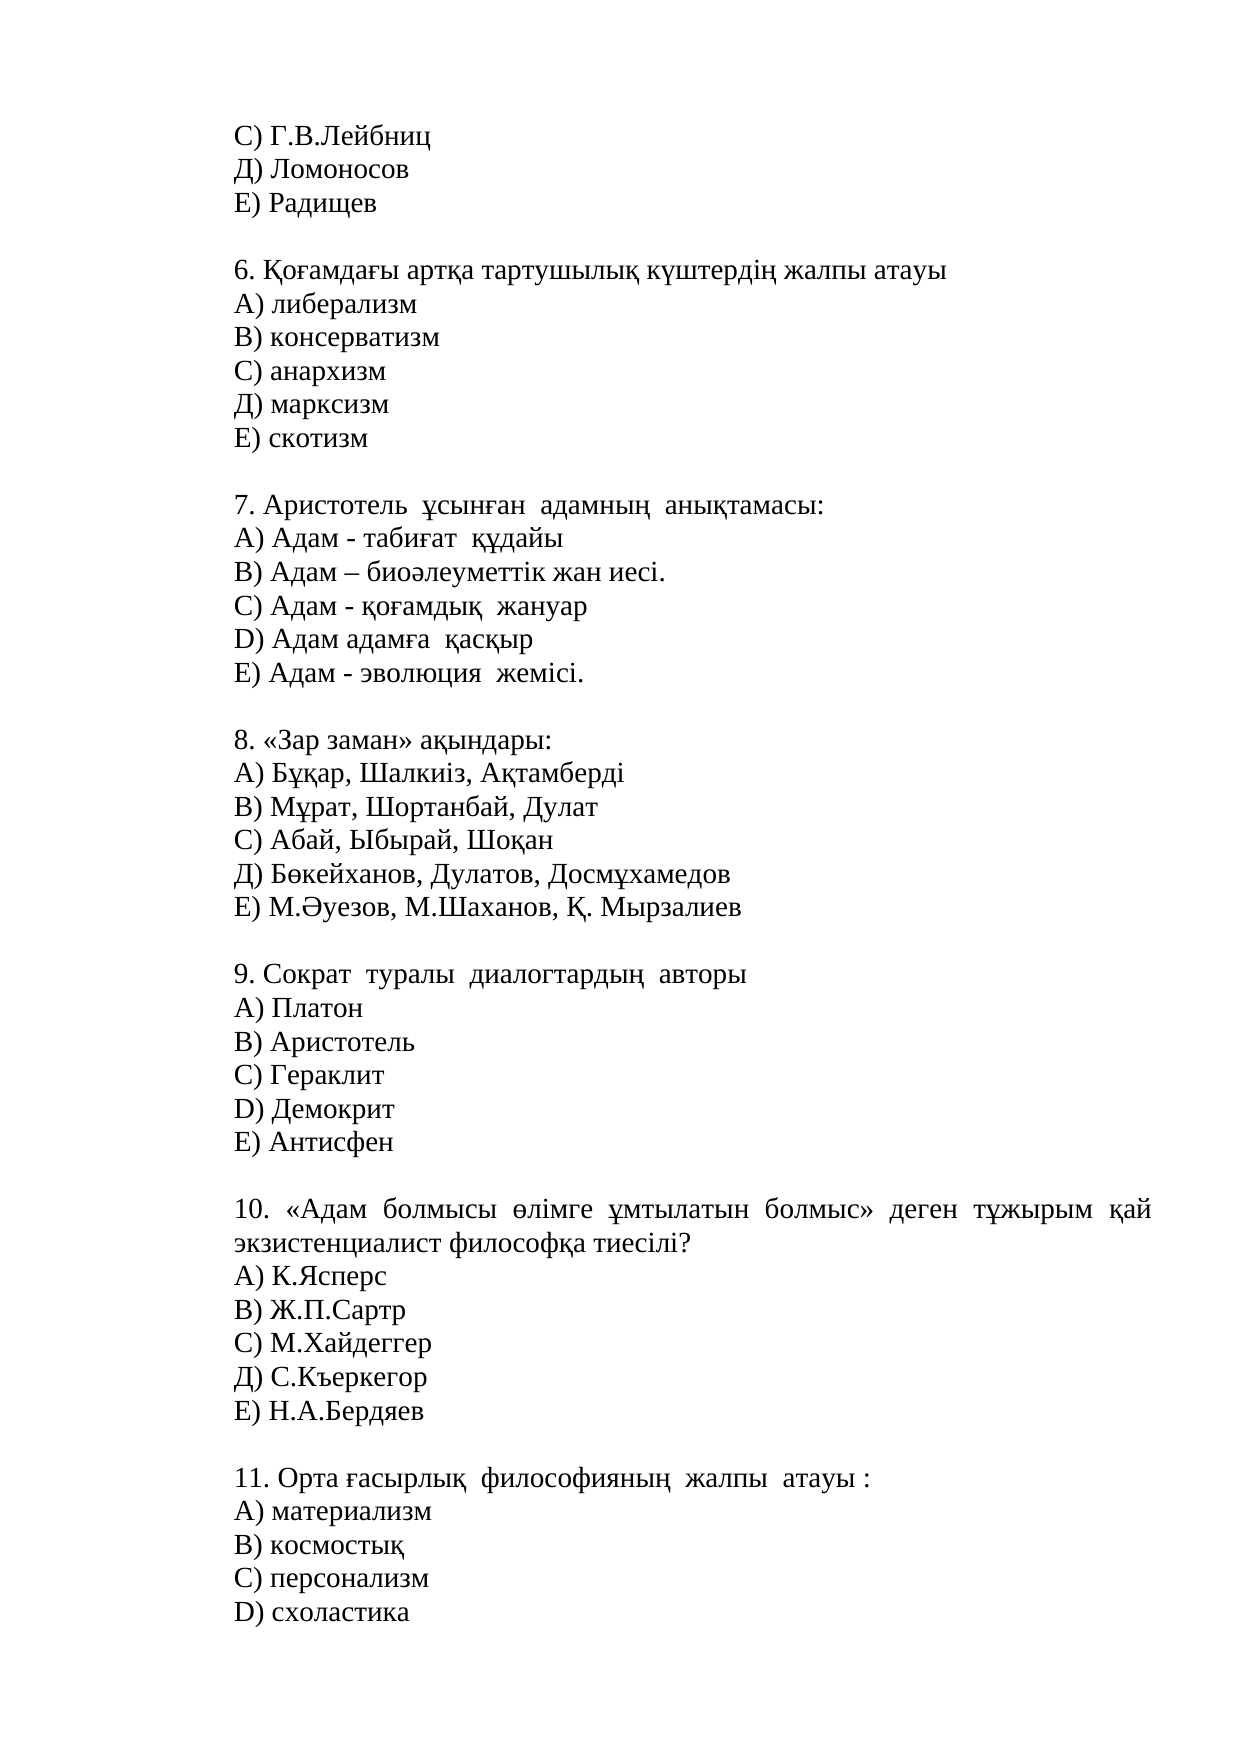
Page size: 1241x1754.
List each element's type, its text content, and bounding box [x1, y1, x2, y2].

text D) Демокрит [177, 1091, 1152, 1124]
text А) материализм [177, 1493, 1152, 1527]
text Е) скотизм [177, 420, 1152, 453]
text Д) С.Къеркегор [177, 1359, 1152, 1393]
text С) Адам - қоғамдық жануар [177, 588, 1152, 621]
text D) Адам адамға қасқыр [177, 621, 1152, 655]
text D) схоластика [177, 1594, 1152, 1627]
text В) Аристотель [177, 1024, 1152, 1057]
text Е) Радищев [177, 185, 1152, 219]
text 11. Орта ғасырлық философияның жалпы атауы : [177, 1460, 1152, 1493]
text 7. Аристотель ұсынған адамның анықтамасы: [177, 487, 1152, 521]
text С) Г.В.Лейбниц [177, 118, 1152, 152]
text С) персонализм [177, 1560, 1152, 1594]
text Е) Антисфен [177, 1124, 1152, 1158]
text Е) М.Әуезов, М.Шаханов, Қ. Мырзалиев [177, 889, 1152, 923]
text В) Адам – биоәлеуметтік жан иесі. [177, 554, 1152, 588]
text Д) Бөкейханов, Дулатов, Досмұхамедов [177, 856, 1152, 889]
text 6. Қоғамдағы артқа тартушылық күштердің жалпы атауы [177, 252, 1152, 286]
text В) Ж.П.Сартр [177, 1292, 1152, 1326]
text Д) Ломоносов [177, 152, 1152, 185]
text В) Мұрат, Шортанбай, Дулат [177, 789, 1152, 822]
text Е) Адам - эволюция жемісі. [177, 655, 1152, 688]
text Д) марксизм [177, 386, 1152, 420]
text В) консерватизм [177, 319, 1152, 353]
text А) К.Ясперс [177, 1258, 1152, 1292]
text С) М.Хайдеггер [177, 1326, 1152, 1359]
text 9. Сократ туралы диалогтардың авторы [177, 957, 1152, 990]
text А) либерализм [177, 286, 1152, 319]
text В) космостық [177, 1527, 1152, 1560]
text С) Гераклит [177, 1057, 1152, 1091]
text С) анархизм [177, 353, 1152, 386]
text А) Адам - табиғат құдайы [177, 521, 1152, 554]
text 8. «Зар заман» ақындары: [177, 722, 1152, 755]
text А) Платон [177, 990, 1152, 1024]
text 10. «Адам болмысы өлімге ұмтылатын болмыс» деген тұжырым қай экзистенциалист философқа тиесілі? [233, 1191, 1152, 1258]
text С) Абай, Ыбырай, Шоқан [177, 822, 1152, 856]
text А) Бұқар, Шалкиіз, Ақтамберді [177, 755, 1152, 789]
text Е) Н.А.Бердяев [177, 1393, 1152, 1426]
